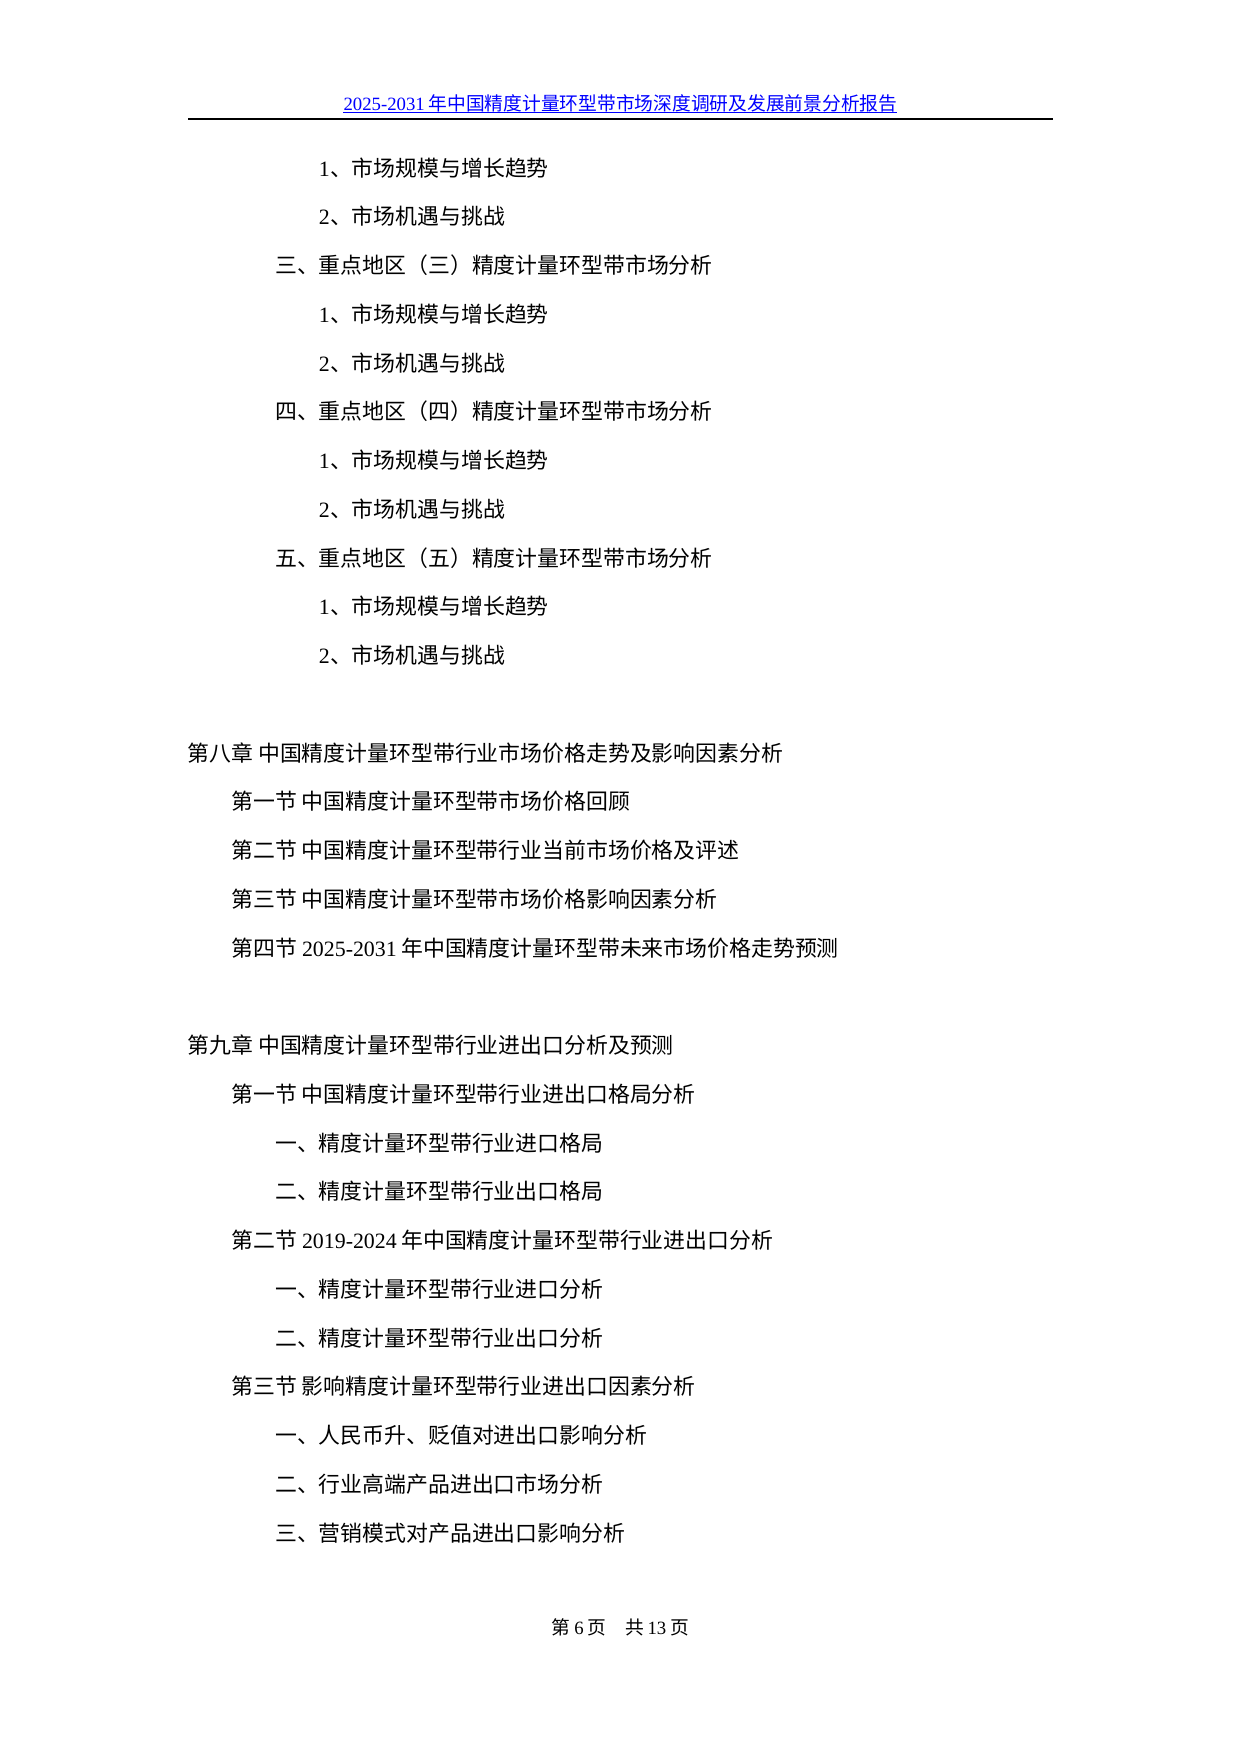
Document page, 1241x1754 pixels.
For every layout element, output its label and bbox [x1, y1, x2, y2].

text [187, 150, 1053, 1548]
